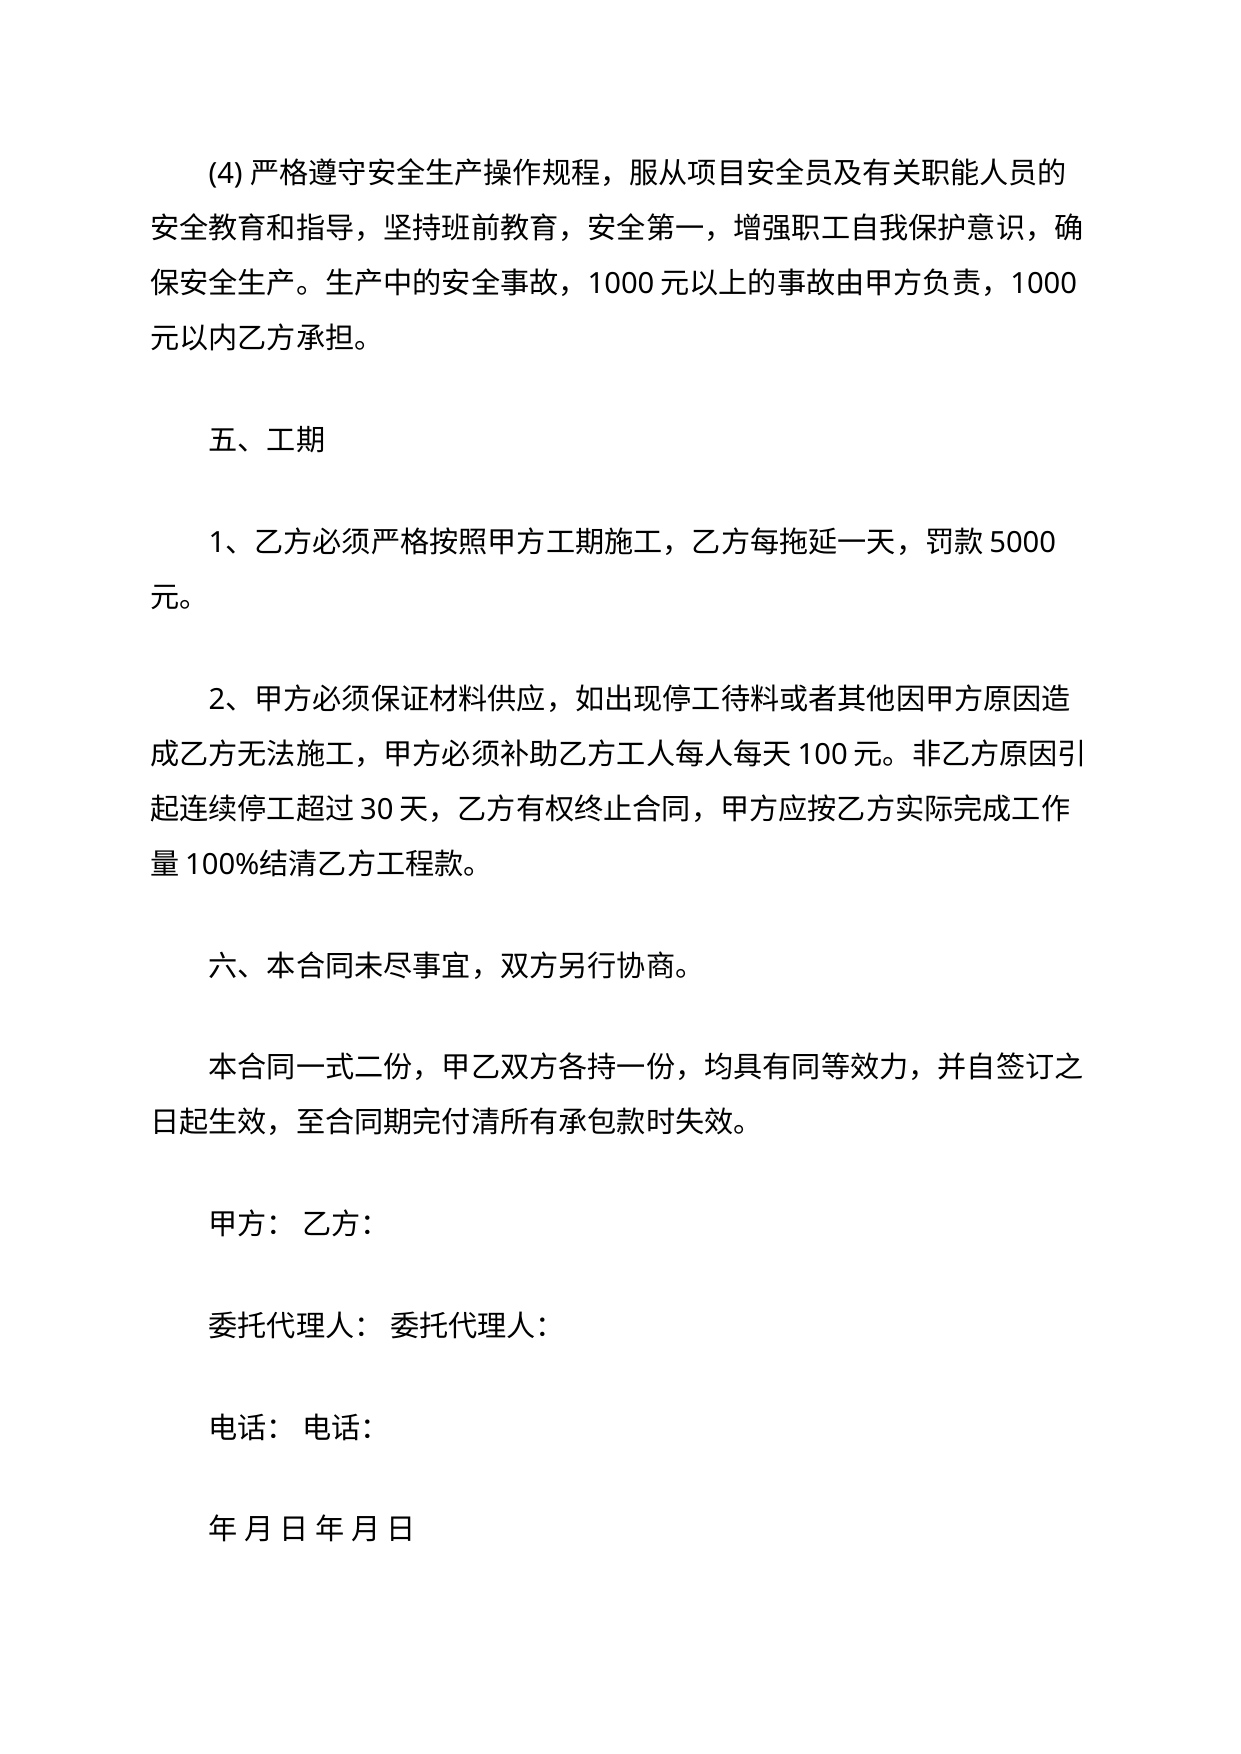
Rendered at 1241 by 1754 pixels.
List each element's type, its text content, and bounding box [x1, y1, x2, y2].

text 五、工期 [150, 417, 1090, 459]
text (4) 严格遵守安全生产操作规程，服从项目安全员及有关职能人员的安全教育和指导，坚持班前教育，安全第一，增强职工自我保护意识，确保安全生产。生产中的安全事故，1000元以上的事故由甲方负责，1000元以内乙方承担。 [150, 150, 1090, 357]
text 甲方： 乙方： [150, 1201, 1090, 1243]
text 2、甲方必须保证材料供应，如出现停工待料或者其他因甲方原因造成乙方无法施工，甲方必须补助乙方工人每人每天100元。非乙方原因引起连续停工超过30天，乙方有权终止合同，甲方应按乙方实际完成工作量100%结清乙方工程款。 [150, 675, 1090, 883]
text 电话： 电话： [150, 1404, 1090, 1446]
text 委托代理人： 委托代理人： [150, 1302, 1090, 1345]
text 1、乙方必须严格按照甲方工期施工，乙方每拖延一天，罚款5000元。 [150, 518, 1090, 616]
text 本合同一式二份，甲乙双方各持一份，均具有同等效力，并自签订之日起生效，至合同期完付清所有承包款时失效。 [150, 1044, 1090, 1141]
text 年 月 日 年 月 日 [150, 1506, 1090, 1548]
text 六、本合同未尽事宜，双方另行协商。 [150, 942, 1090, 984]
